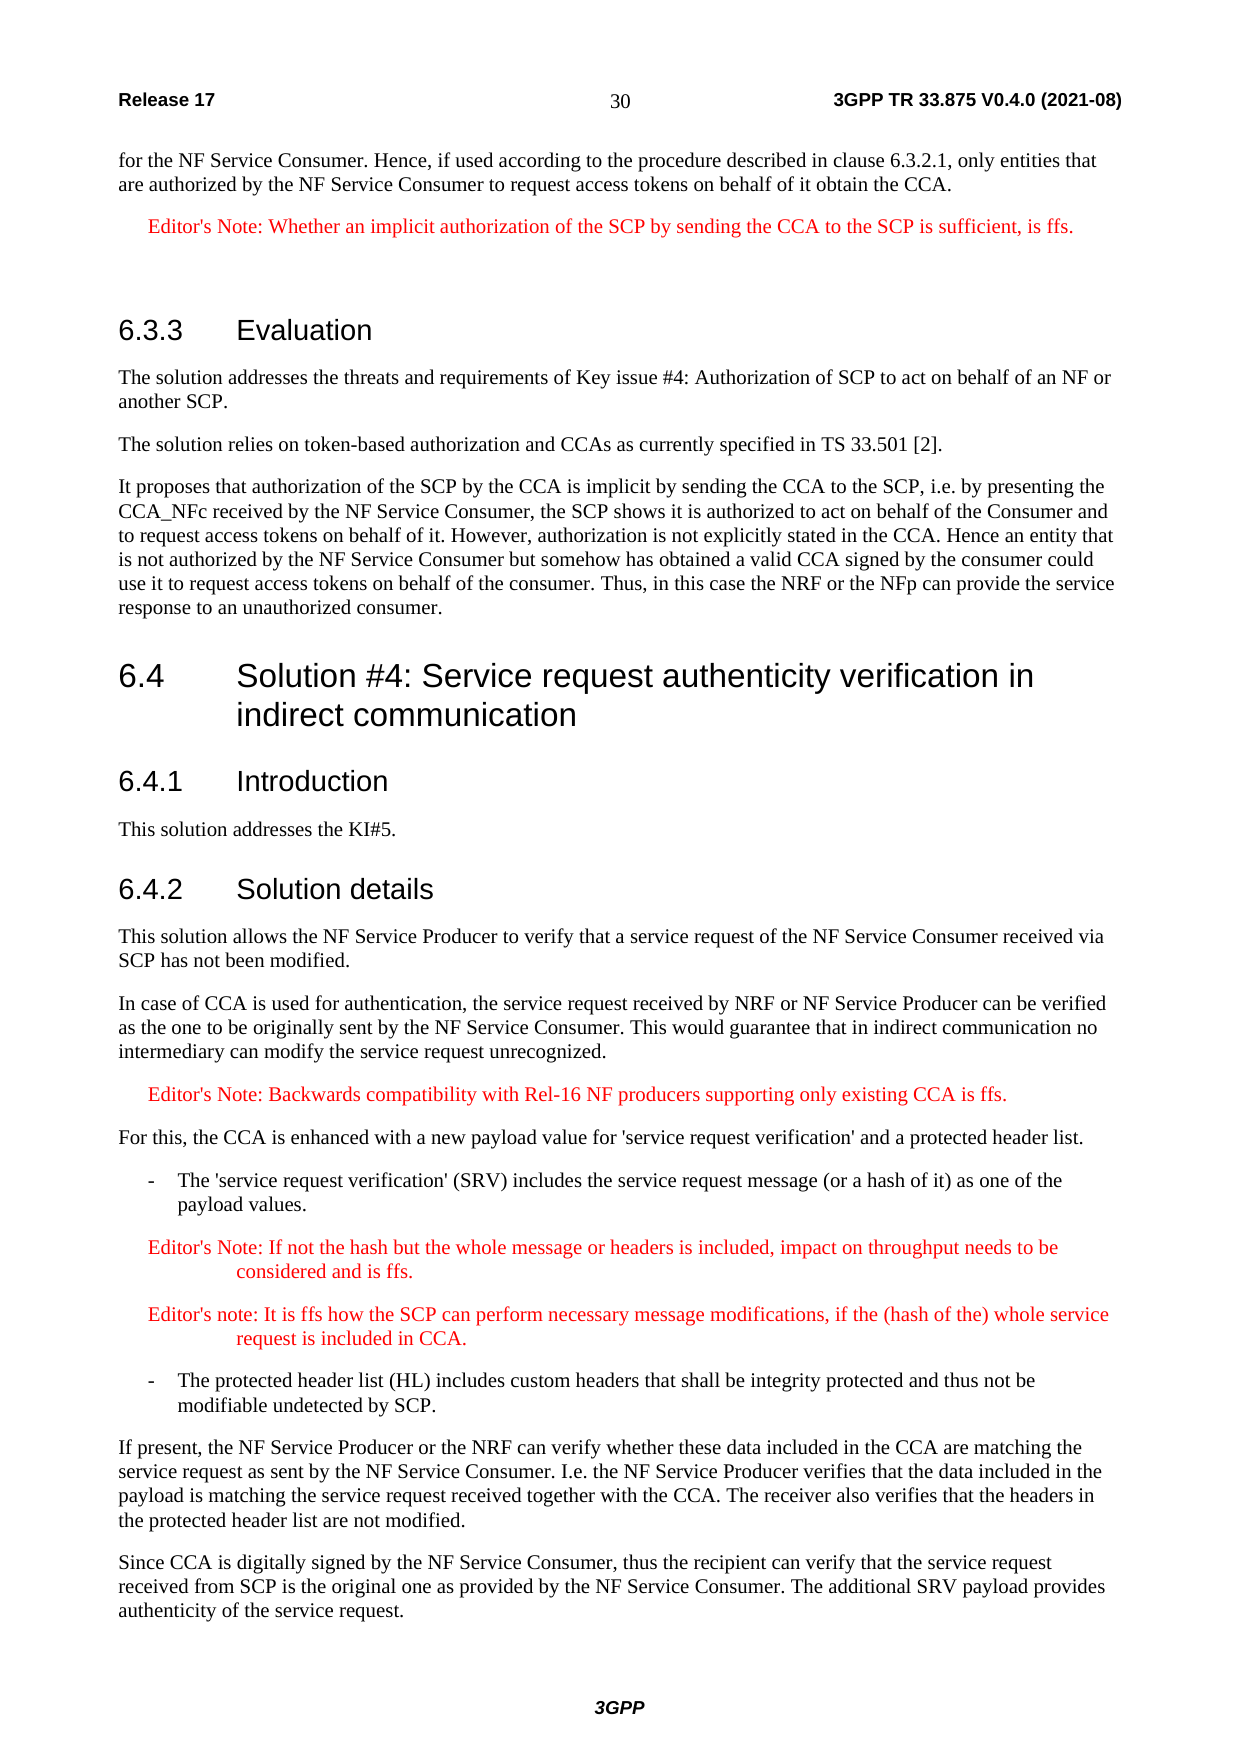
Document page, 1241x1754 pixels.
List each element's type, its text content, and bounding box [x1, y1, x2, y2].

text The solution addresses the threats and requirements of Key issue #4: Authorization of SCP to act on behalf of an NF or another SCP. [118, 365, 1122, 413]
text If present, the NF Service Producer or the NRF can verify whether these data included in the CCA are matching the service request as sent by the NF Service Consumer. I.e. the NF Service Producer verifies that the data included in the payload is matching the service request received together with the CCA. The receiver also verifies that the headers in the protected header list are not modified. [118, 1435, 1122, 1532]
text For this, the CCA is enhanced with a new payload value for 'service request verification' and a protected header list. [118, 1125, 1122, 1149]
text Editor's note: It is ffs how the SCP can perform necessary message modifications, if the (hash of the) whole service request is included in CCA. [148, 1302, 1122, 1350]
text Editor's Note: If not the hash but the whole message or headers is included, impact on throughput needs to be considered and is ffs. [148, 1235, 1122, 1283]
subtitle 6.4.2 Solution details [118, 872, 1122, 906]
text Editor's Note: Backwards compatibility with Rel-16 NF producers supporting only existing CCA is ffs. [148, 1082, 1122, 1106]
text - The 'service request verification' (SRV) includes the service request message (or a hash of it) as one of the payload values. [148, 1168, 1122, 1216]
subtitle 6.4.1 Introduction [118, 764, 1122, 798]
text It proposes that authorization of the SCP by the CCA is implicit by sending the CCA to the SCP, i.e. by presenting the CCA_NFc received by the NF Service Consumer, the SCP shows it is authorized to act on behalf of the Consumer and to request access tokens on behalf of it. However, authorization is not explicitly stated in the CCA. Hence an entity that is not authorized by the NF Service Consumer but somehow has obtained a valid CCA signed by the consumer could use it to request access tokens on behalf of the consumer. Thus, in this case the NRF or the NFp can provide the service response to an unauthorized consumer. [118, 474, 1122, 619]
text This solution addresses the KI#5. [118, 817, 1122, 841]
text - The protected header list (HL) includes custom headers that shall be integrity protected and thus not be modifiable undetected by SCP. [148, 1368, 1122, 1417]
subtitle 6.3.3 Evaluation [118, 312, 1122, 346]
text In case of CCA is used for authentication, the service request received by NRF or NF Service Producer can be verified as the one to be originally sent by the NF Service Consumer. This would guarantee that in indirect communication no intermediary can modify the service request unrecognized. [118, 991, 1122, 1063]
text Since CCA is digitally signed by the NF Service Consumer, thus the recipient can verify that the service request received from SCP is the original one as provided by the NF Service Consumer. The additional SRV payload provides authenticity of the service request. [118, 1550, 1122, 1622]
subtitle 6.4 Solution #4: Service request authenticity verification in indirect communication [118, 656, 1122, 733]
text The solution relies on token-based authorization and CCAs as currently specified in TS 33.501 [2]. [118, 432, 1122, 456]
text This solution allows the NF Service Producer to verify that a service request of the NF Service Consumer received via SCP has not been modified. [118, 924, 1122, 972]
